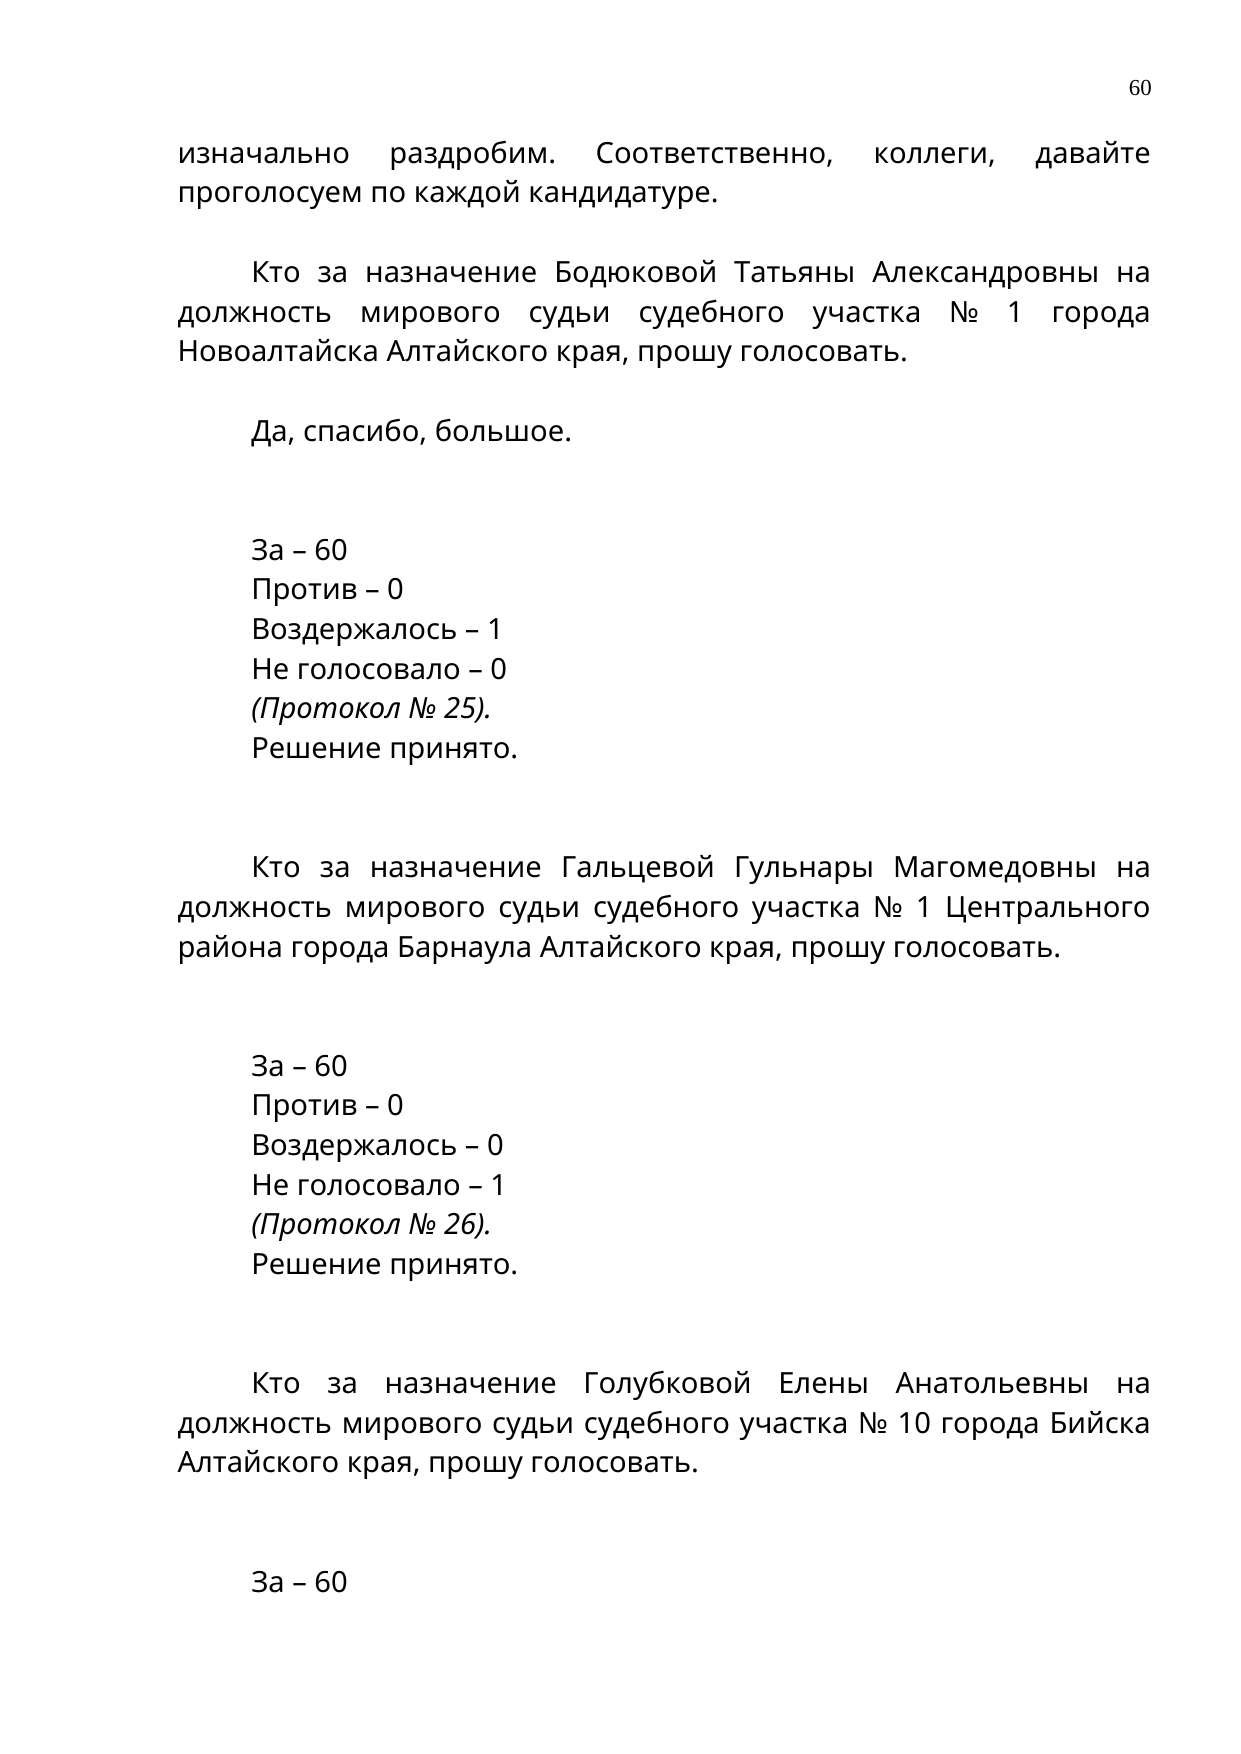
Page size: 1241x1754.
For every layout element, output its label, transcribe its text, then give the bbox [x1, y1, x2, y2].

text Не голосовало – 0 [177, 648, 1152, 688]
text Против – 0 [177, 1084, 1152, 1124]
text (Протокол № 26). [177, 1204, 1152, 1243]
text (Протокол № 25). [177, 688, 1152, 727]
text Кто за назначение Голубковой Елены Анатольевны на должность мирового судьи судебного участка № 10 города Бийска Алтайского края, прошу голосовать. [177, 1362, 1152, 1481]
text За – 60 [177, 1561, 1152, 1601]
text За – 60 [177, 1045, 1152, 1084]
text Воздержалось – 0 [177, 1124, 1152, 1164]
text Не голосовало – 1 [177, 1164, 1152, 1204]
text Кто за назначение Бодюковой Татьяны Александровны на должность мирового судьи судебного участка № 1 города Новоалтайска Алтайского края, прошу голосовать. [177, 251, 1152, 370]
text Кто за назначение Гальцевой Гульнары Магомедовны на должность мирового судьи судебного участка № 1 Центрального района города Барнаула Алтайского края, прошу голосовать. [177, 846, 1152, 966]
text Решение принято. [177, 1243, 1152, 1283]
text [177, 132, 1152, 211]
text Решение принято. [177, 727, 1152, 767]
text Да, спасибо, большое. [177, 410, 1152, 449]
text За – 60 [177, 529, 1152, 569]
text Воздержалось – 1 [177, 608, 1152, 648]
text Против – 0 [177, 569, 1152, 608]
